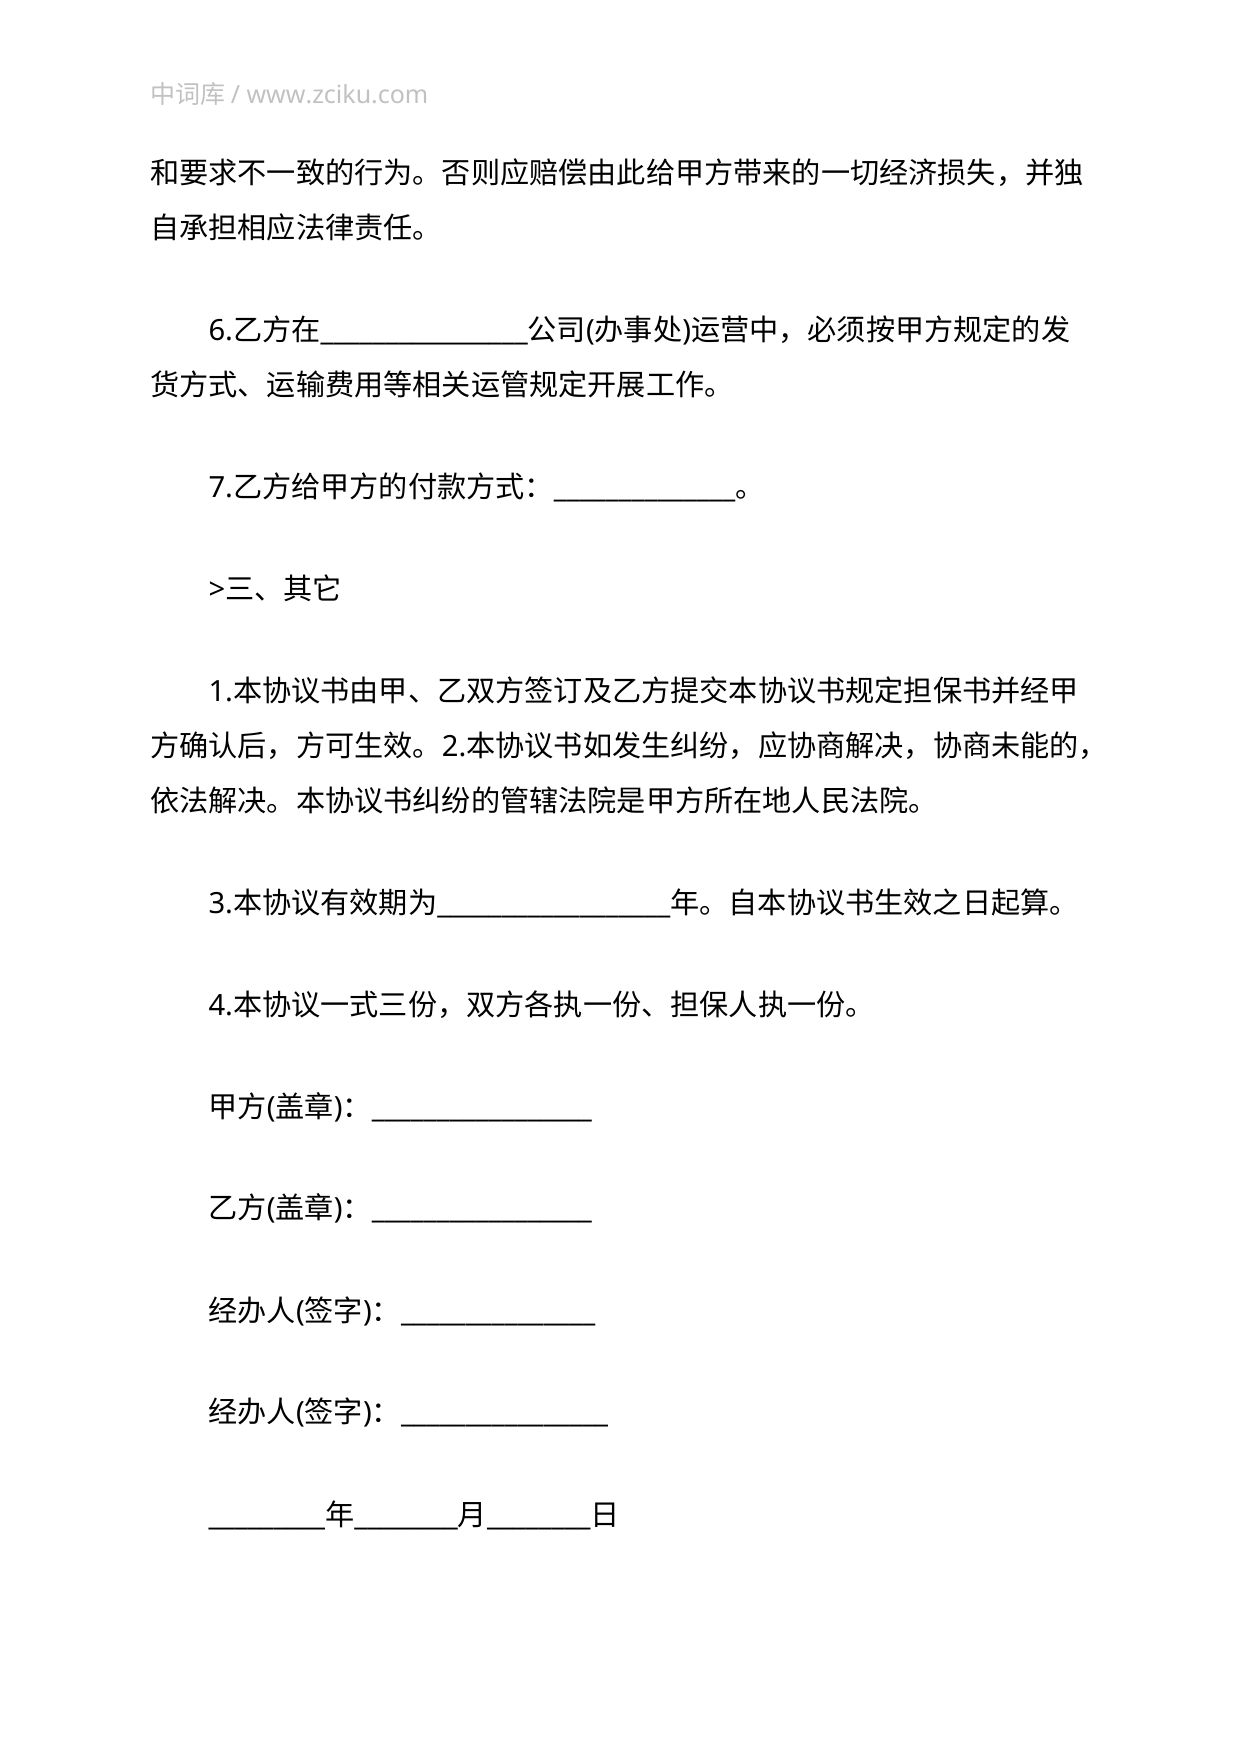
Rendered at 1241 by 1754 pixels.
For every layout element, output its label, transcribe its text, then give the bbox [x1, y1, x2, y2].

text 经办人(签字)：________________ [150, 1389, 1090, 1431]
text 经办人(签字)：_______________ [150, 1287, 1090, 1329]
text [150, 150, 1090, 247]
text 4.本协议一式三份，双方各执一份、担保人执一份。 [150, 981, 1090, 1023]
text 6.乙方在________________公司(办事处)运营中，必须按甲方规定的发货方式、运输费用等相关运管规定开展工作。 [150, 307, 1090, 404]
text 乙方(盖章)：_________________ [150, 1185, 1090, 1227]
text 1.本协议书由甲、乙双方签订及乙方提交本协议书规定担保书并经甲方确认后，方可生效。2.本协议书如发生纠纷，应协商解决，协商未能的，依法解决。本协议书纠纷的管辖法院是甲方所在地人民法院。 [150, 667, 1090, 820]
text >三、其它 [150, 565, 1090, 608]
text 甲方(盖章)：_________________ [150, 1083, 1090, 1126]
text 3.本协议有效期为__________________年。自本协议书生效之日起算。 [150, 879, 1090, 922]
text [150, 1491, 1090, 1533]
text 7.乙方给甲方的付款方式：______________。 [150, 463, 1090, 506]
